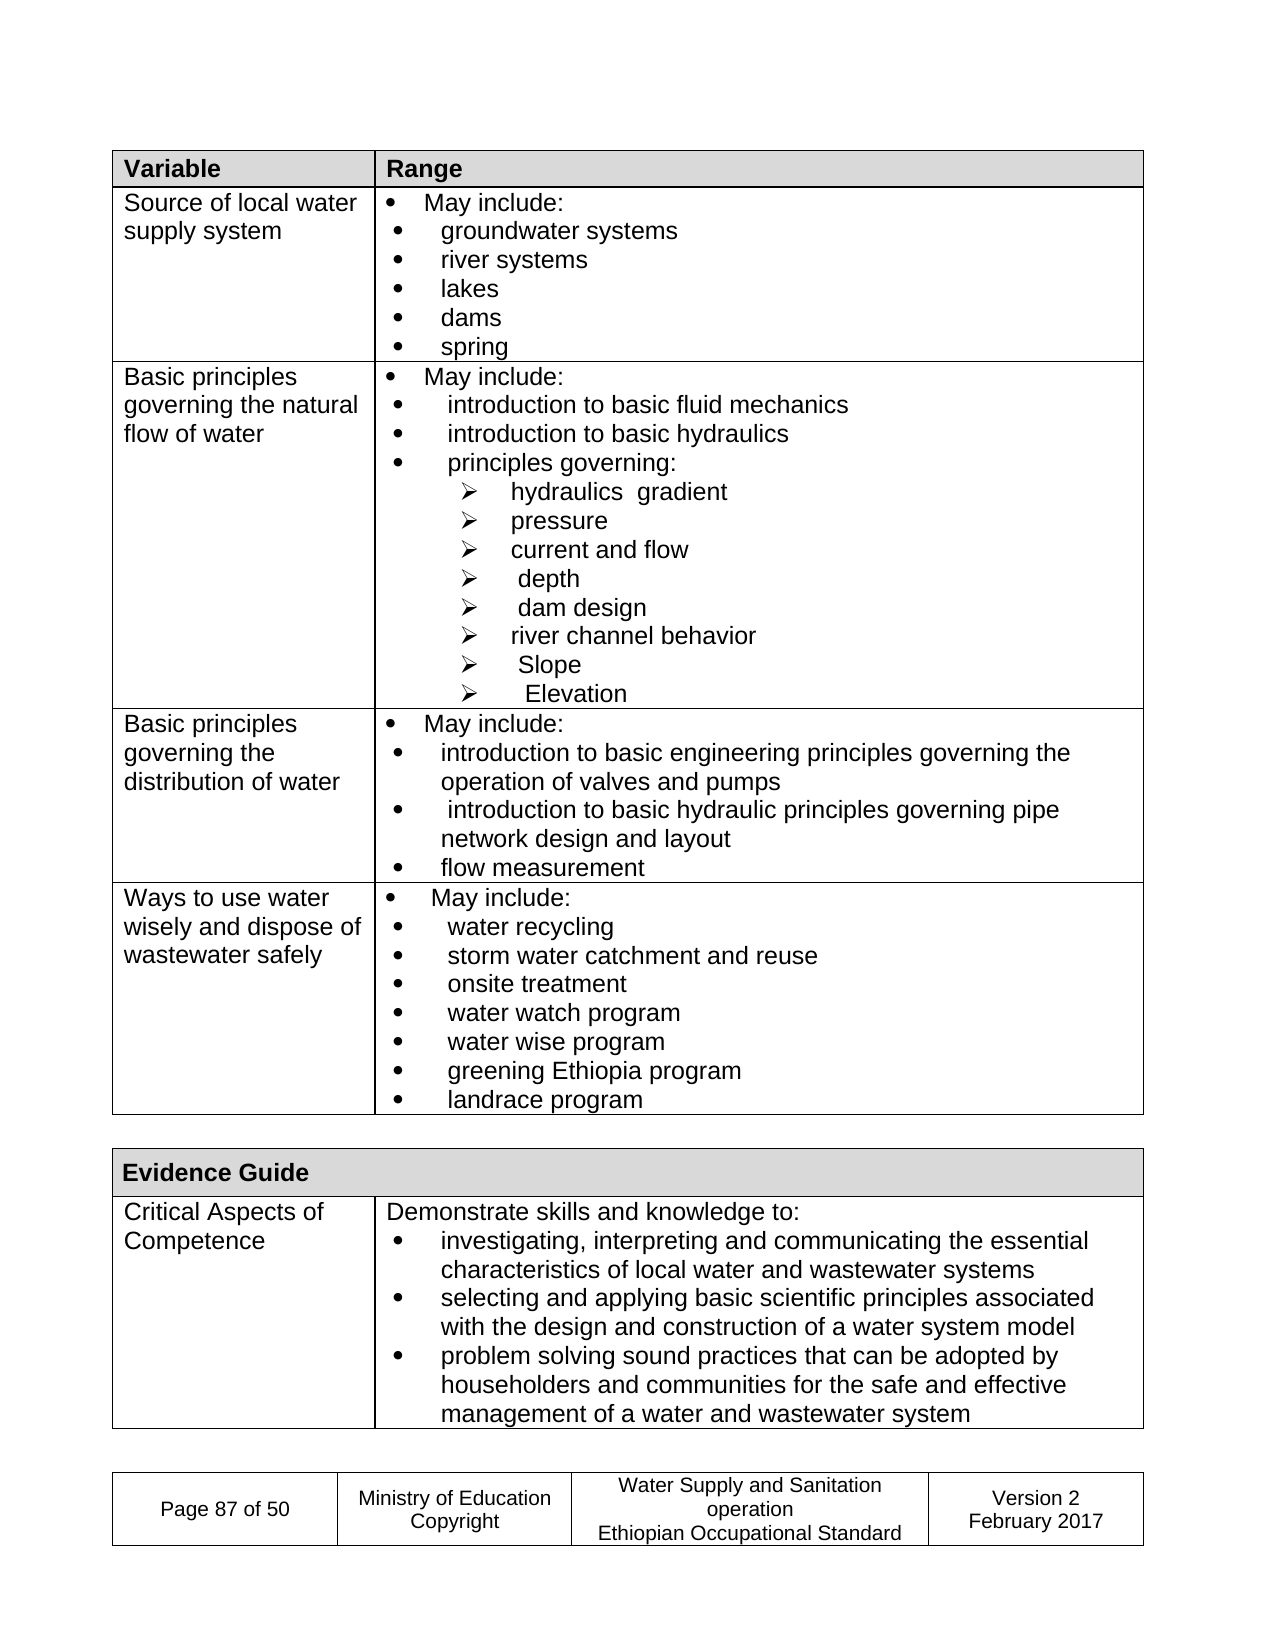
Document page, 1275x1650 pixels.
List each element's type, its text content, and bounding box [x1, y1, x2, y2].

table_cell May include: introduction to basic engineering principles governing the operation of valves and pumps introduction to basic hydraulic principles governing pipe network design and layout flow measurement [376, 709, 1143, 882]
table_cell Basic principles governing the natural flow of water [113, 362, 374, 708]
table_cell Ways to use water wisely and dispose of wastewater safely [113, 883, 374, 1114]
table_cell May include: introduction to basic fluid mechanics introduction to basic hydraulics principles governing: hydraulics gradient pressure current and flow depth dam design river channel behavior Slope Elevation [376, 362, 1143, 708]
table_cell May include: groundwater systems river systems lakes dams spring [376, 188, 1143, 361]
table_header Variable [113, 151, 374, 186]
table_cell Source of local water supply system [113, 188, 374, 361]
table_cell May include: water recycling storm water catchment and reuse onsite treatment water watch program water wise program greening Ethiopia program landrace program [376, 883, 1143, 1114]
table_header Evidence Guide [113, 1149, 1143, 1196]
table_cell Critical Aspects of Competence [113, 1197, 374, 1427]
table_header Range [376, 151, 1143, 186]
table_cell Demonstrate skills and knowledge to: investigating, interpreting and communicating the essential characteristics of local water and wastewater systems selecting and applying basic scientific principles associated with the design and construction of a water system model problem solving sound practices that can be adopted by householders and communities for the safe and effective management of a water and wastewater system [376, 1197, 1143, 1427]
table_cell Basic principles governing the distribution of water [113, 709, 374, 882]
